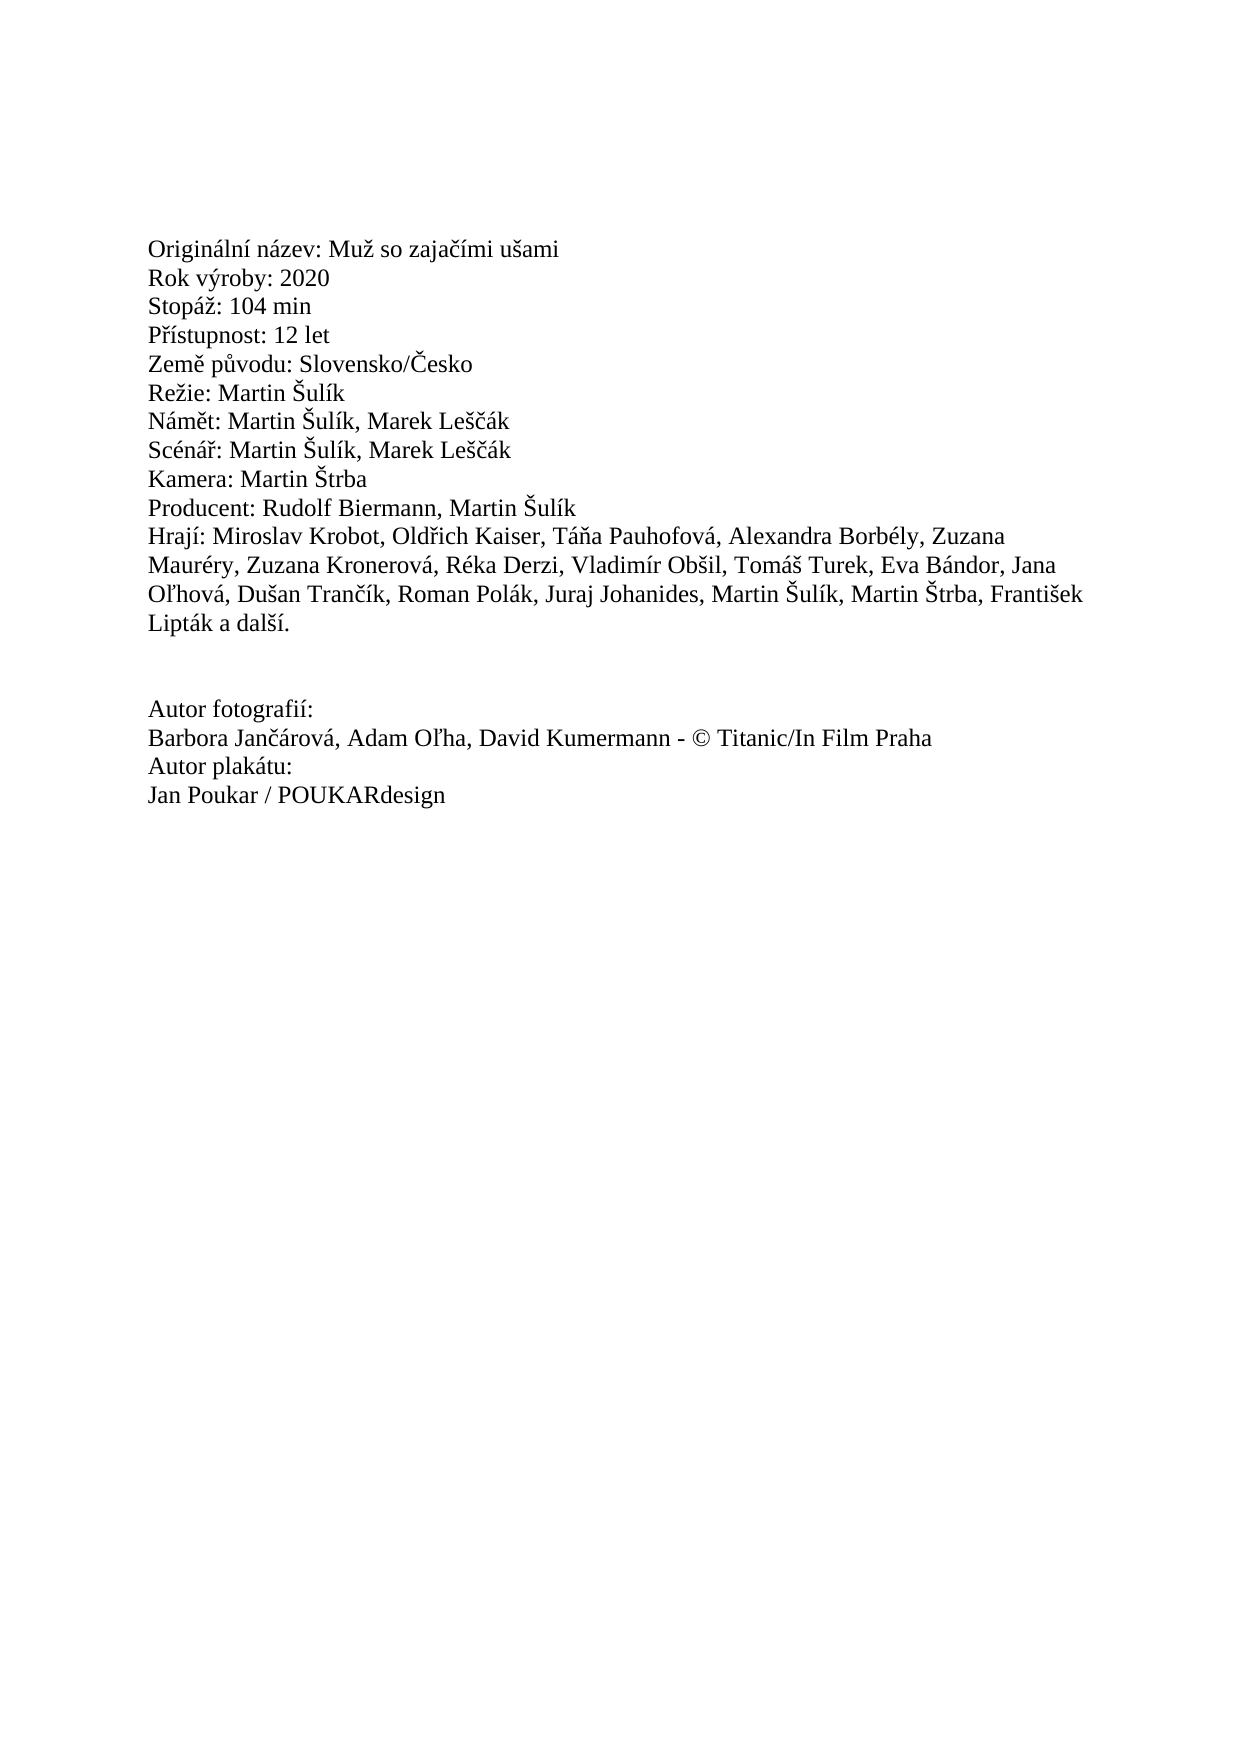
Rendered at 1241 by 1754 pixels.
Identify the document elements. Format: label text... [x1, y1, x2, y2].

text Originální název: Muž so zajačími ušami [148, 234, 1093, 263]
text Autor fotografií: [148, 694, 1093, 723]
text Země původu: Slovensko/Česko Režie: Martin Šulík Námět: Martin Šulík, Marek Leščák [148, 349, 1093, 435]
text Jan Poukar / POUKARdesign [148, 780, 1093, 809]
text Scénář: Martin Šulík, Marek Leščák [148, 435, 1093, 464]
text Autor plakátu: [148, 751, 1093, 780]
text Barbora Jančárová, Adam Oľha, David Kumermann - © Titanic/In Film Praha [148, 723, 1093, 751]
text Rok výroby: 2020 Stopáž: 104 min Přístupnost: 12 let [148, 263, 1093, 349]
text Hrají: Miroslav Krobot, Oldřich Kaiser, Táňa Pauhofová, Alexandra Borbély, Zuzana Mauréry, Zuzana Kronerová, Réka Derzi, Vladimír Obšil, Tomáš Turek, Eva Bándor, Jana Oľhová, Dušan Trančík, Roman Polák, Juraj Johanides, Martin Šulík, Martin Štrba, František Lipták a další. [148, 521, 1093, 636]
text Kamera: Martin Štrba Producent: Rudolf Biermann, Martin Šulík [148, 464, 1093, 521]
